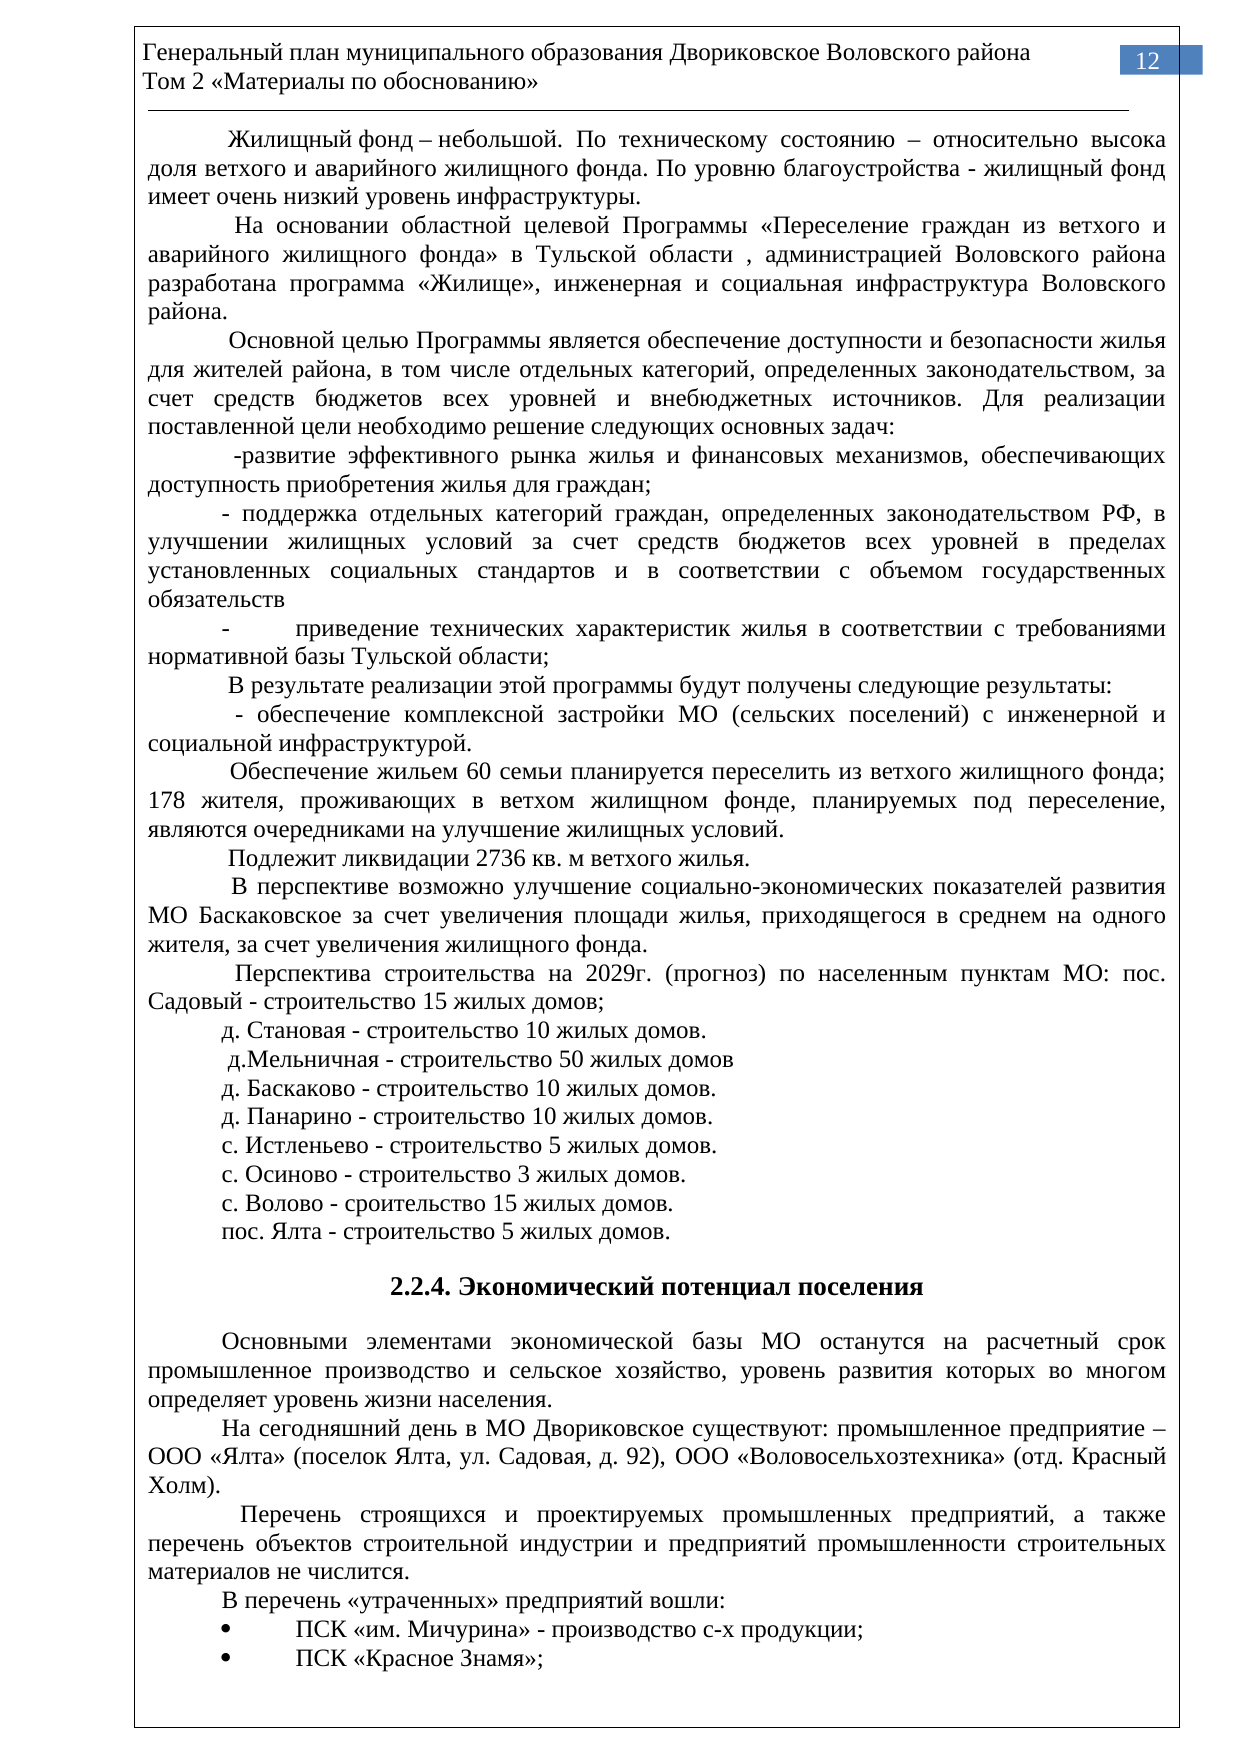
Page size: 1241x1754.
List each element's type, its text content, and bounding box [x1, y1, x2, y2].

text с. Истленьево - строительство 5 жилых домов. [148, 1130, 1167, 1159]
text Обеспечение жильем 60 семьи планируется переселить из ветхого жилищного фонда; 178 жителя, проживающих в ветхом жилищном фонде, планируемых под переселение, являются очередниками на улучшение жилищных условий. [148, 756, 1167, 843]
text с. Волово - сроительство 15 жилых домов. [148, 1188, 1167, 1216]
text пос. Ялта - строительство 5 жилых домов. [148, 1216, 1167, 1245]
list ПСК «им. Мичурина» - производство с-х продукции; [148, 1614, 1167, 1643]
text с. Осиново - строительство 3 жилых домов. [148, 1159, 1167, 1188]
text - приведение технических характеристик жилья в соответствии с требованиями нормативной базы Тульской области; [148, 613, 1167, 670]
text 2.2.4. Экономический потенциал поселения [148, 1270, 1167, 1301]
text -развитие эффективного рынка жилья и финансовых механизмов, обеспечивающих доступность приобретения жилья для граждан; [148, 440, 1167, 498]
text На основании областной целевой Программы «Переселение граждан из ветхого и аварийного жилищного фонда» в Тульской области , администрацией Воловского района разработана программа «Жилище», инженерная и социальная инфраструктура Воловского района. [148, 210, 1167, 325]
text Подлежит ликвидации 2736 кв. м ветхого жилья. [148, 843, 1167, 871]
text - обеспечение комплексной застройки МО (сельских поселений) с инженерной и социальной инфраструктурой. [148, 699, 1167, 756]
text д.Мельничная - строительство 50 жилых домов [148, 1044, 1167, 1073]
text Перечень строящихся и проектируемых промышленных предприятий, а также перечень объектов строительной индустрии и предприятий промышленности строительных материалов не числится. [148, 1499, 1167, 1585]
text д. Баскаково - строительство 10 жилых домов. [148, 1073, 1167, 1101]
list ПСК «Красное Знамя»; [148, 1643, 1167, 1671]
text - поддержка отдельных категорий граждан, определенных законодательством РФ, в улучшении жилищных условий за счет средств бюджетов всех уровней в пределах установленных социальных стандартов и в соответствии с объемом государственных обязательств [148, 498, 1167, 613]
text В перечень «утраченных» предприятий вошли: [148, 1585, 1167, 1614]
text Перспектива строительства на 2029г. (прогноз) по населенным пунктам МО: пос. Садовый - строительство 15 жилых домов; [148, 958, 1167, 1015]
text В результате реализации этой программы будут получены следующие результаты: [148, 670, 1167, 699]
text Основными элементами экономической базы МО останутся на расчетный срок промышленное производство и сельское хозяйство, уровень развития которых во многом определяет уровень жизни населения. [148, 1326, 1167, 1413]
text д. Панарино - строительство 10 жилых домов. [148, 1101, 1167, 1130]
text В перспективе возможно улучшение социально-экономических показателей развития МО Баскаковское за счет увеличения площади жилья, приходящегося в среднем на одного жителя, за счет увеличения жилищного фонда. [148, 871, 1167, 958]
text Основной целью Программы является обеспечение доступности и безопасности жилья для жителей района, в том числе отдельных категорий, определенных законодательством, за счет средств бюджетов всех уровней и внебюджетных источников. Для реализации поставленной цели необходимо решение следующих основных задач: [148, 325, 1167, 440]
text На сегодняшний день в МО Двориковское существуют: промышленное предприятие – ООО «Ялта» (поселок Ялта, ул. Садовая, д. 92), ООО «Воловосельхозтехника» (отд. Красный Холм). [148, 1413, 1167, 1499]
text Жилищный фонд – небольшой. По техническому состоянию – относительно высока доля ветхого и аварийного жилищного фонда. По уровню благоустройства - жилищный фонд имеет очень низкий уровень инфраструктуры. [148, 124, 1167, 210]
text д. Становая - строительство 10 жилых домов. [148, 1015, 1167, 1044]
